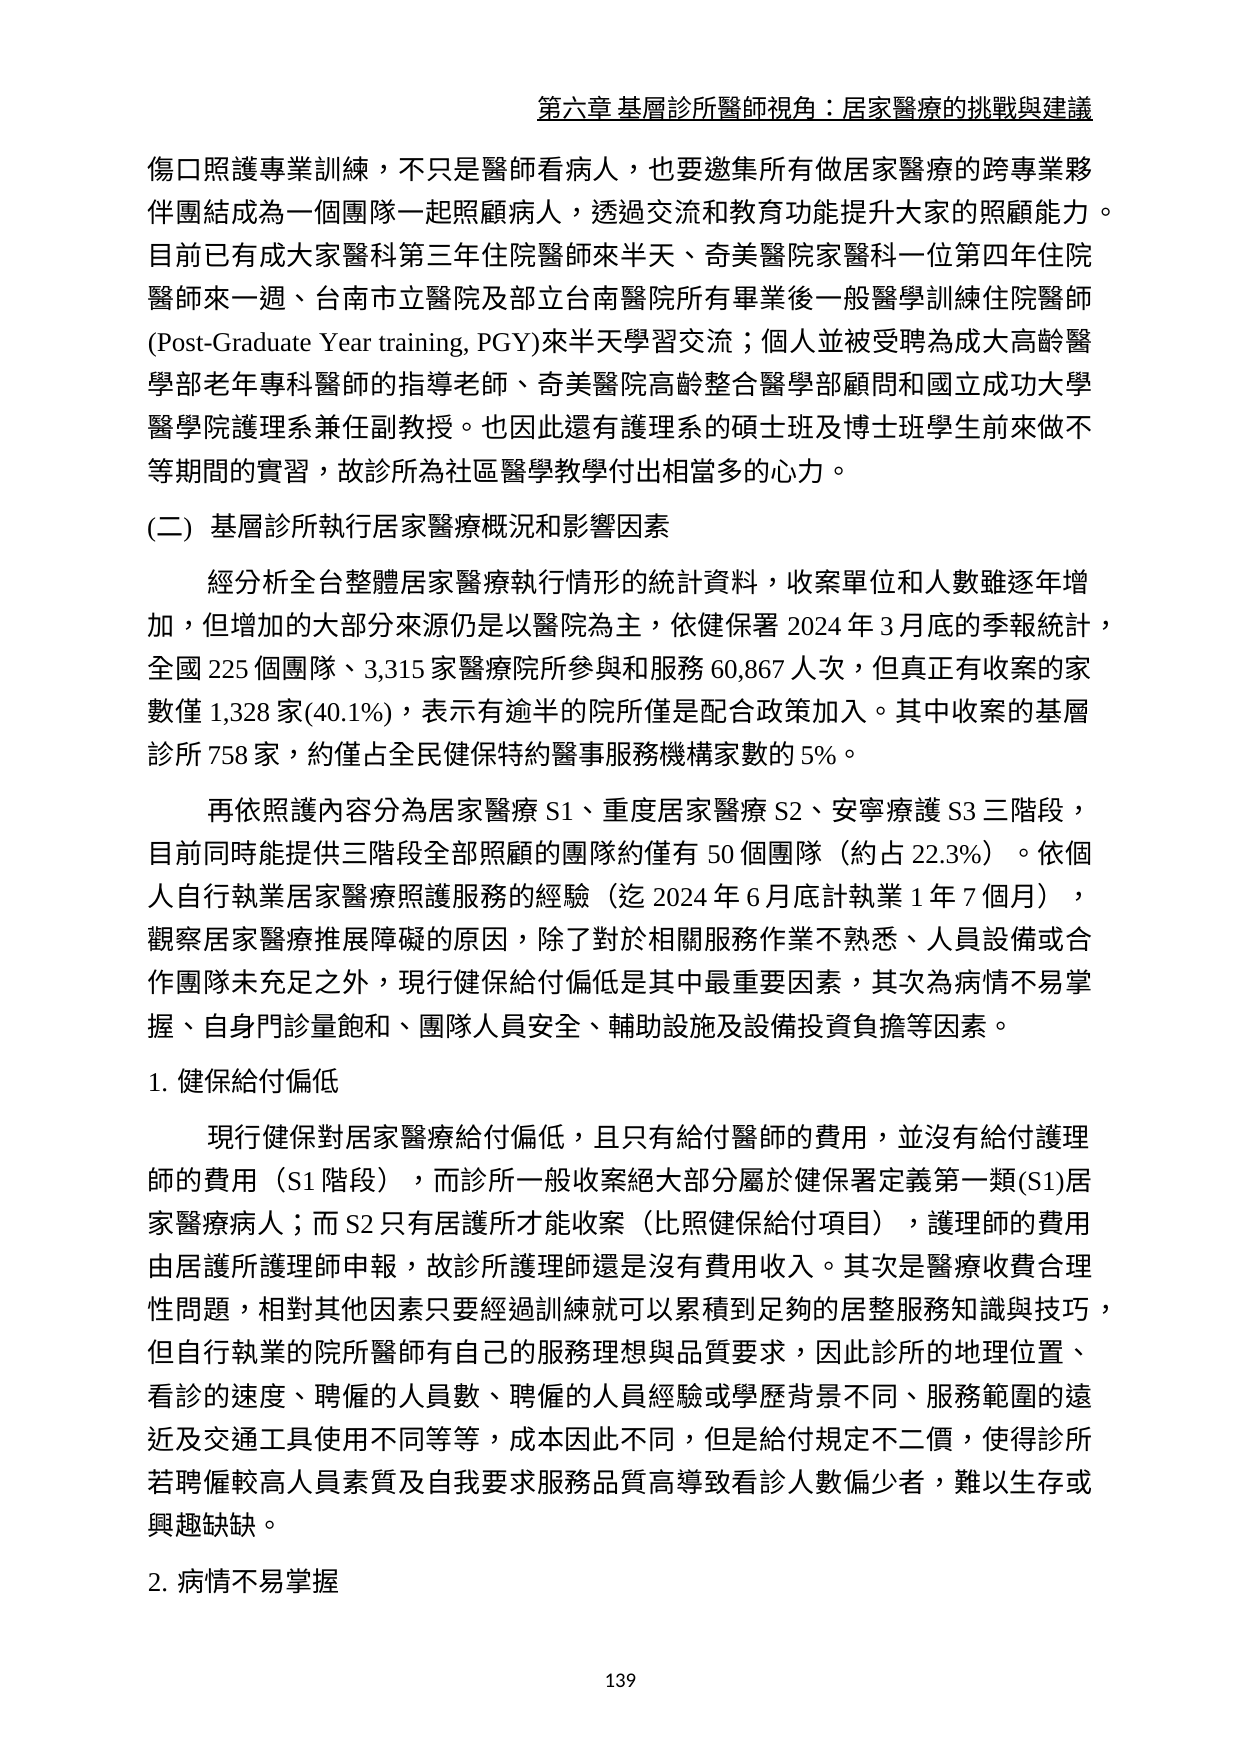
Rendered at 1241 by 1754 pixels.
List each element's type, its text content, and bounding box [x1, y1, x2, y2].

list 基層診所執行居家醫療概況和影響因素 [192, 505, 1092, 544]
text 現行健保對居家醫療給付偏低，且只有給付醫師的費用，並沒有給付護理師的費用（S1階段），而診所一般收案絕大部分屬於健保署定義第一類(S1)居家醫療病人；而S2只有居護所才能收案（比照健保給付項目），護理師的費用由居護所護理師申報，故診所護理師還是沒有費用收入。其次是醫療收費合理性問題，相對其他因素只要經過訓練就可以累積到足夠的居整服務知識與技巧，但自行執業的院所醫師有自己的服務理想與品質要求，因此診所的地理位置、看診的速度、聘僱的人員數、聘僱的人員經驗或學歷背景不同、服務範圍的遠近及交通工具使用不同等等，成本因此不同，但是給付規定不二價，使得診所若聘僱較高人員素質及自我要求服務品質高導致看診人數偏少者，難以生存或興趣缺缺。 [148, 1116, 1092, 1543]
list 病情不易掌握 [148, 1559, 1092, 1599]
list 健保給付偏低 [148, 1060, 1092, 1099]
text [148, 148, 1092, 489]
text 再依照護內容分為居家醫療S1、重度居家醫療S2、安寧療護S3三階段，目前同時能提供三階段全部照顧的團隊約僅有50個團隊（約占22.3%）。依個人自行執業居家醫療照護服務的經驗（迄2024年6月底計執業1年7個月），觀察居家醫療推展障礙的原因，除了對於相關服務作業不熟悉、人員設備或合作團隊未充足之外，現行健保給付偏低是其中最重要因素，其次為病情不易掌握、自身門診量飽和、團隊人員安全、輔助設施及設備投資負擔等因素。 [148, 789, 1092, 1044]
text 經分析全台整體居家醫療執行情形的統計資料，收案單位和人數雖逐年增加，但增加的大部分來源仍是以醫院為主，依健保署2024年3月底的季報統計，全國225個團隊、3,315家醫療院所參與和服務60,867人次，但真正有收案的家數僅1,328家(40.1%)，表示有逾半的院所僅是配合政策加入。其中收案的基層診所758家，約僅占全民健保特約醫事服務機構家數的5%。 [148, 561, 1092, 773]
